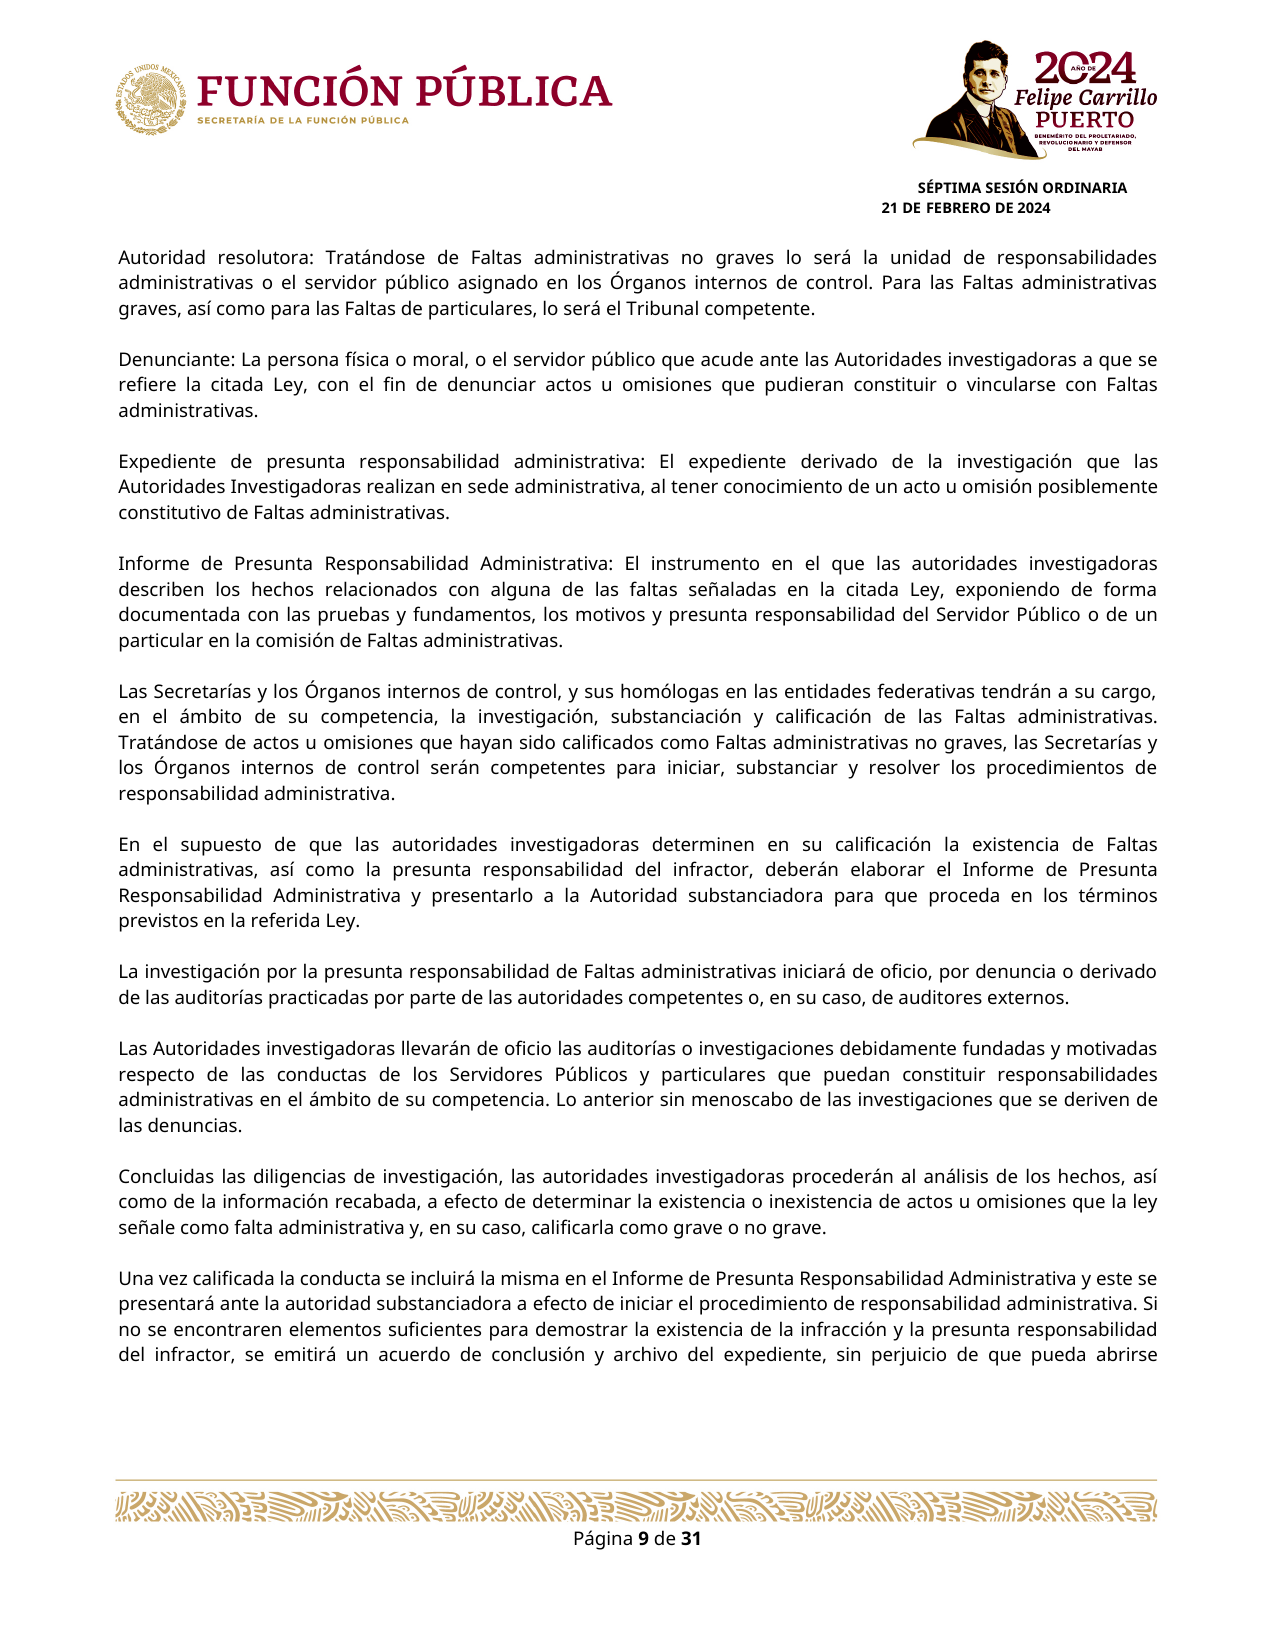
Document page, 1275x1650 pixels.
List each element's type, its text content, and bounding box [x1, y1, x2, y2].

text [118, 1265, 1159, 1367]
text Informe de Presunta Responsabilidad Administrativa: El instrumento en el que las autoridades investigadoras describen los hechos relacionados con alguna de las faltas señaladas en la citada Ley, exponiendo de forma documentada con las pruebas y fundamentos, los motivos y presunta responsabilidad del Servidor Público o de un particular en la comisión de Faltas administrativas. [118, 550, 1159, 652]
text En el supuesto de que las autoridades investigadoras determinen en su calificación la existencia de Faltas administrativas, así como la presunta responsabilidad del infractor, deberán elaborar el Informe de Presunta Responsabilidad Administrativa y presentarlo a la Autoridad substanciadora para que proceda en los términos previstos en la referida Ley. [118, 831, 1159, 933]
picture [0, 0, 1275, 1611]
text Concluidas las diligencias de investigación, las autoridades investigadoras procederán al análisis de los hechos, así como de la información recabada, a efecto de determinar la existencia o inexistencia de actos u omisiones que la ley señale como falta administrativa y, en su caso, calificarla como grave o no grave. [118, 1163, 1159, 1239]
text Denunciante: La persona física o moral, o el servidor público que acude ante las Autoridades investigadoras a que se refiere la citada Ley, con el fin de denunciar actos u omisiones que pudieran constituir o vincularse con Faltas administrativas. [118, 346, 1159, 423]
text Expediente de presunta responsabilidad administrativa: El expediente derivado de la investigación que las Autoridades Investigadoras realizan en sede administrativa, al tener conocimiento de un acto u omisión posiblemente constitutivo de Faltas administrativas. [118, 448, 1159, 525]
text La investigación por la presunta responsabilidad de Faltas administrativas iniciará de oficio, por denuncia o derivado de las auditorías practicadas por parte de las autoridades competentes o, en su caso, de auditores externos. [118, 959, 1159, 1010]
text Las Autoridades investigadoras llevarán de oficio las auditorías o investigaciones debidamente fundadas y motivadas respecto de las conductas de los Servidores Públicos y particulares que puedan constituir responsabilidades administrativas en el ámbito de su competencia. Lo anterior sin menoscabo de las investigaciones que se deriven de las denuncias. [118, 1035, 1159, 1137]
text Las Secretarías y los Órganos internos de control, y sus homólogas en las entidades federativas tendrán a su cargo, en el ámbito de su competencia, la investigación, substanciación y calificación de las Faltas administrativas. Tratándose de actos u omisiones que hayan sido calificados como Faltas administrativas no graves, las Secretarías y los Órganos internos de control serán competentes para iniciar, substanciar y resolver los procedimientos de responsabilidad administrativa. [118, 678, 1159, 806]
text Autoridad resolutora: Tratándose de Faltas administrativas no graves lo será la unidad de responsabilidades administrativas o el servidor público asignado en los Órganos internos de control. Para las Faltas administrativas graves, así como para las Faltas de particulares, lo será el Tribunal competente. [118, 244, 1159, 321]
